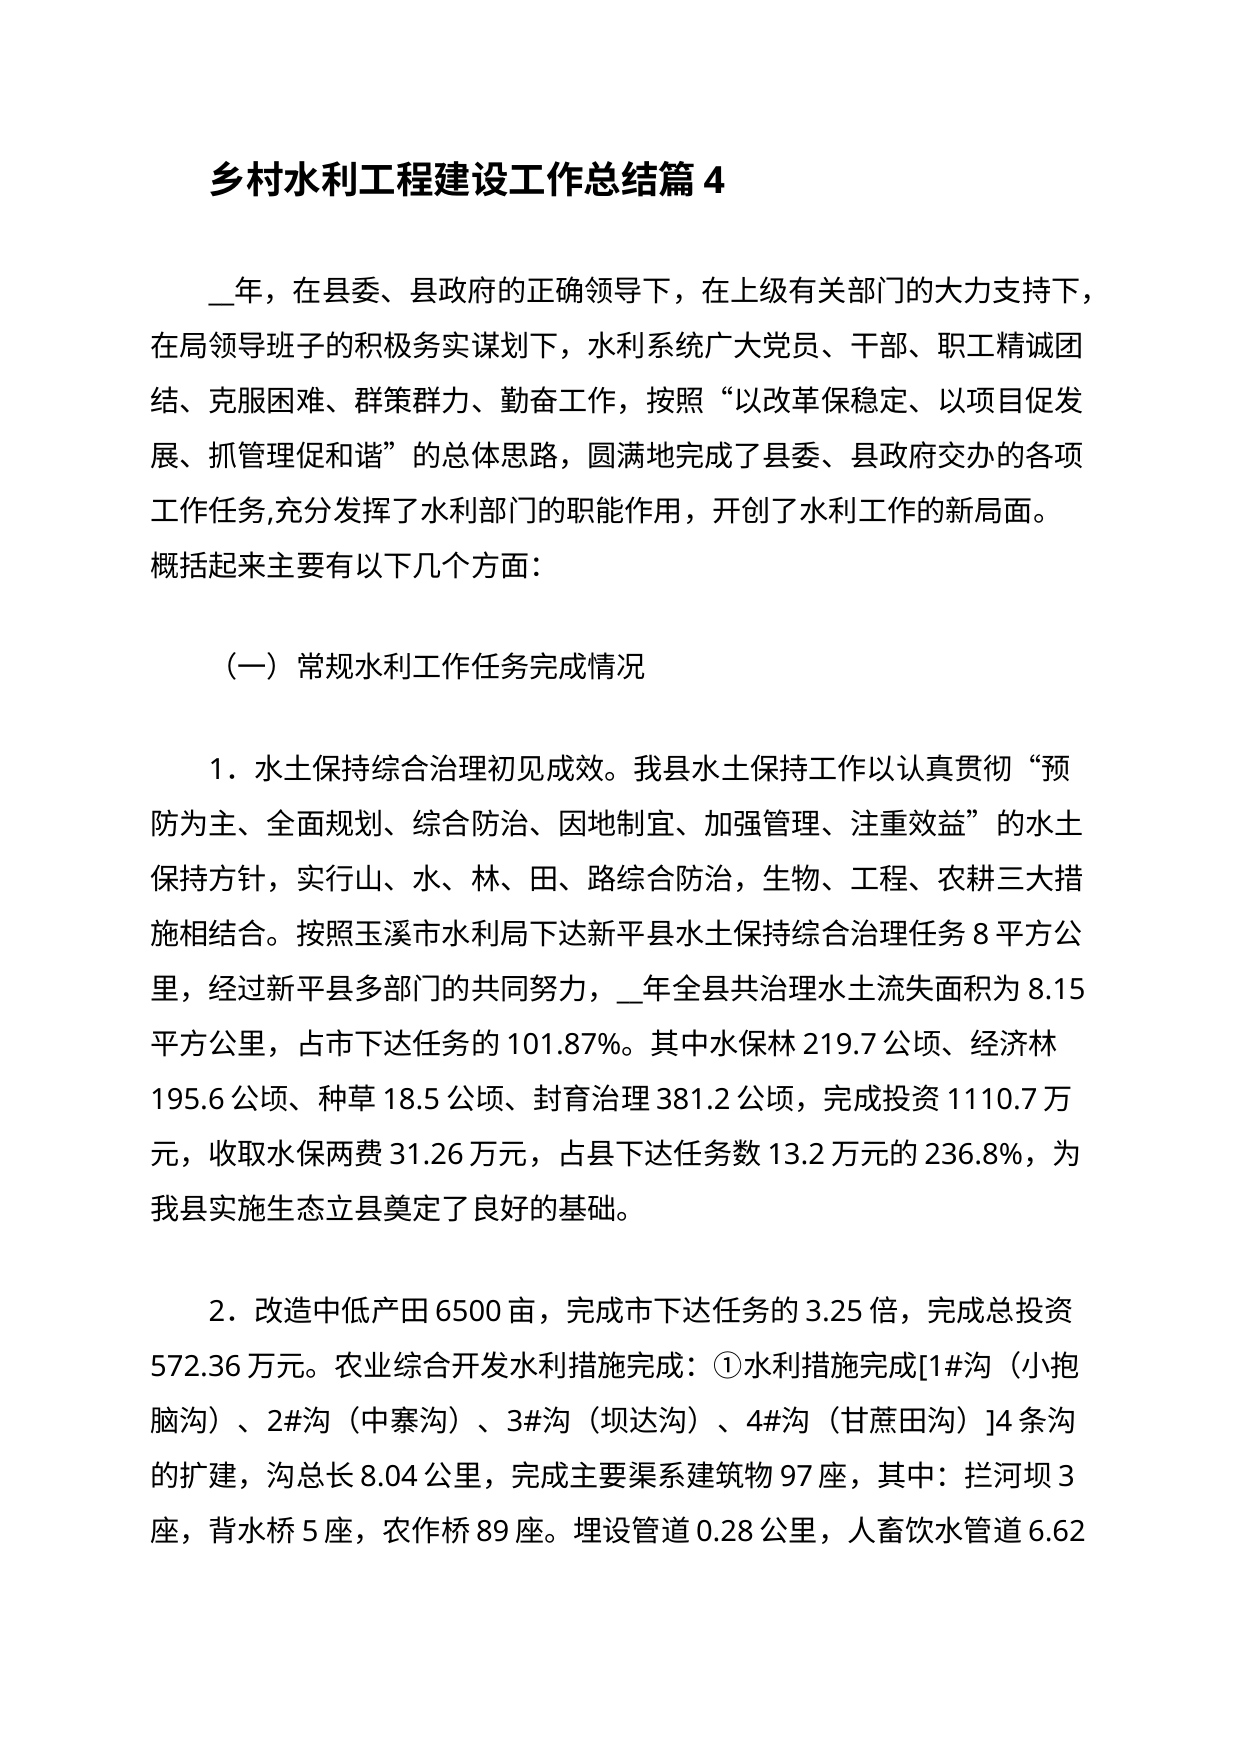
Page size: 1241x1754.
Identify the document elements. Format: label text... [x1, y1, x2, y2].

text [150, 1287, 1090, 1550]
text 1．水土保持综合治理初见成效。我县水土保持工作以认真贯彻“预防为主、全面规划、综合防治、因地制宜、加强管理、注重效益”的水土保持方针，实行山、水、林、田、路综合防治，生物、工程、农耕三大措施相结合。按照玉溪市水利局下达新平县水土保持综合治理任务8平方公里，经过新平县多部门的共同努力，__年全县共治理水土流失面积为8.15平方公里，占市下达任务的101.87%。其中水保林219.7公顷、经济林195.6公顷、种草18.5公顷、封育治理381.2公顷，完成投资1110.7万元，收取水保两费31.26万元，占县下达任务数13.2万元的236.8%，为我县实施生态立县奠定了良好的基础。 [150, 746, 1090, 1228]
text （一）常规水利工作任务完成情况 [150, 644, 1090, 686]
text __年，在县委、县政府的正确领导下，在上级有关部门的大力支持下，在局领导班子的积极务实谋划下，水利系统广大党员、干部、职工精诚团结、克服困难、群策群力、勤奋工作，按照“以改革保稳定、以项目促发展、抓管理促和谐”的总体思路，圆满地完成了县委、县政府交办的各项工作任务,充分发挥了水利部门的职能作用，开创了水利工作的新局面。概括起来主要有以下几个方面： [150, 268, 1090, 584]
text 乡村水利工程建设工作总结篇4 [150, 150, 1090, 204]
